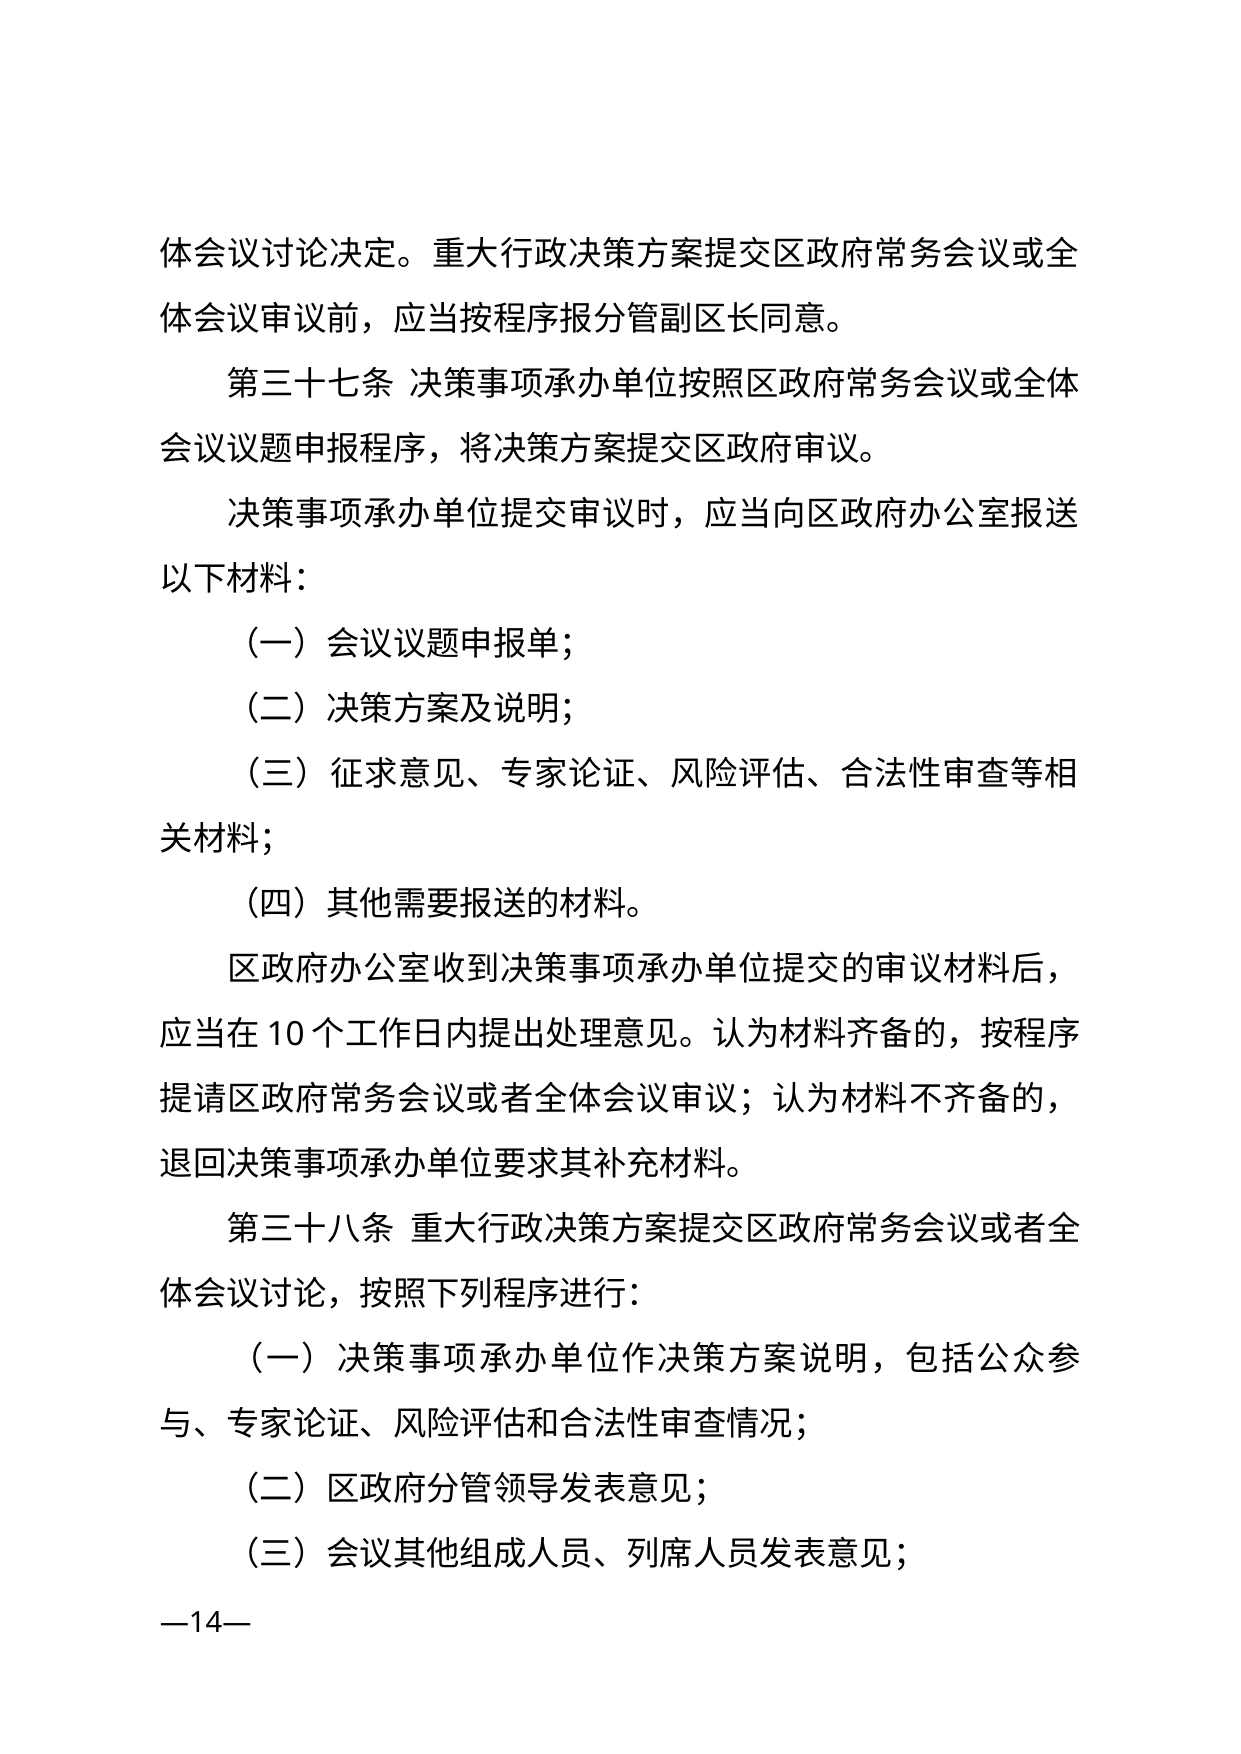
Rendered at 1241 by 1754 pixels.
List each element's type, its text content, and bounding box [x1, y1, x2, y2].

text 区政府办公室收到决策事项承办单位提交的审议材料后，应当在10个工作日内提出处理意见。认为材料齐备的，按程序提请区政府常务会议或者全体会议审议；认为材料不齐备的，退回决策事项承办单位要求其补充材料。 [159, 933, 1081, 1193]
text （二）决策方案及说明； [159, 673, 1081, 738]
text （三）征求意见、专家论证、风险评估、合法性审查等相关材料； [159, 738, 1081, 868]
text 第三十八条 重大行政决策方案提交区政府常务会议或者全体会议讨论，按照下列程序进行： [159, 1193, 1081, 1323]
text （四）其他需要报送的材料。 [159, 868, 1081, 933]
text 第三十七条 决策事项承办单位按照区政府常务会议或全体会议议题申报程序，将决策方案提交区政府审议。 [159, 348, 1081, 478]
text （一）会议议题申报单； [159, 608, 1081, 673]
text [159, 218, 1081, 348]
text （三）会议其他组成人员、列席人员发表意见； [159, 1518, 1081, 1583]
text （二）区政府分管领导发表意见； [159, 1453, 1081, 1518]
text 决策事项承办单位提交审议时，应当向区政府办公室报送以下材料： [159, 478, 1081, 608]
text （一）决策事项承办单位作决策方案说明，包括公众参与、专家论证、风险评估和合法性审查情况； [159, 1323, 1081, 1453]
